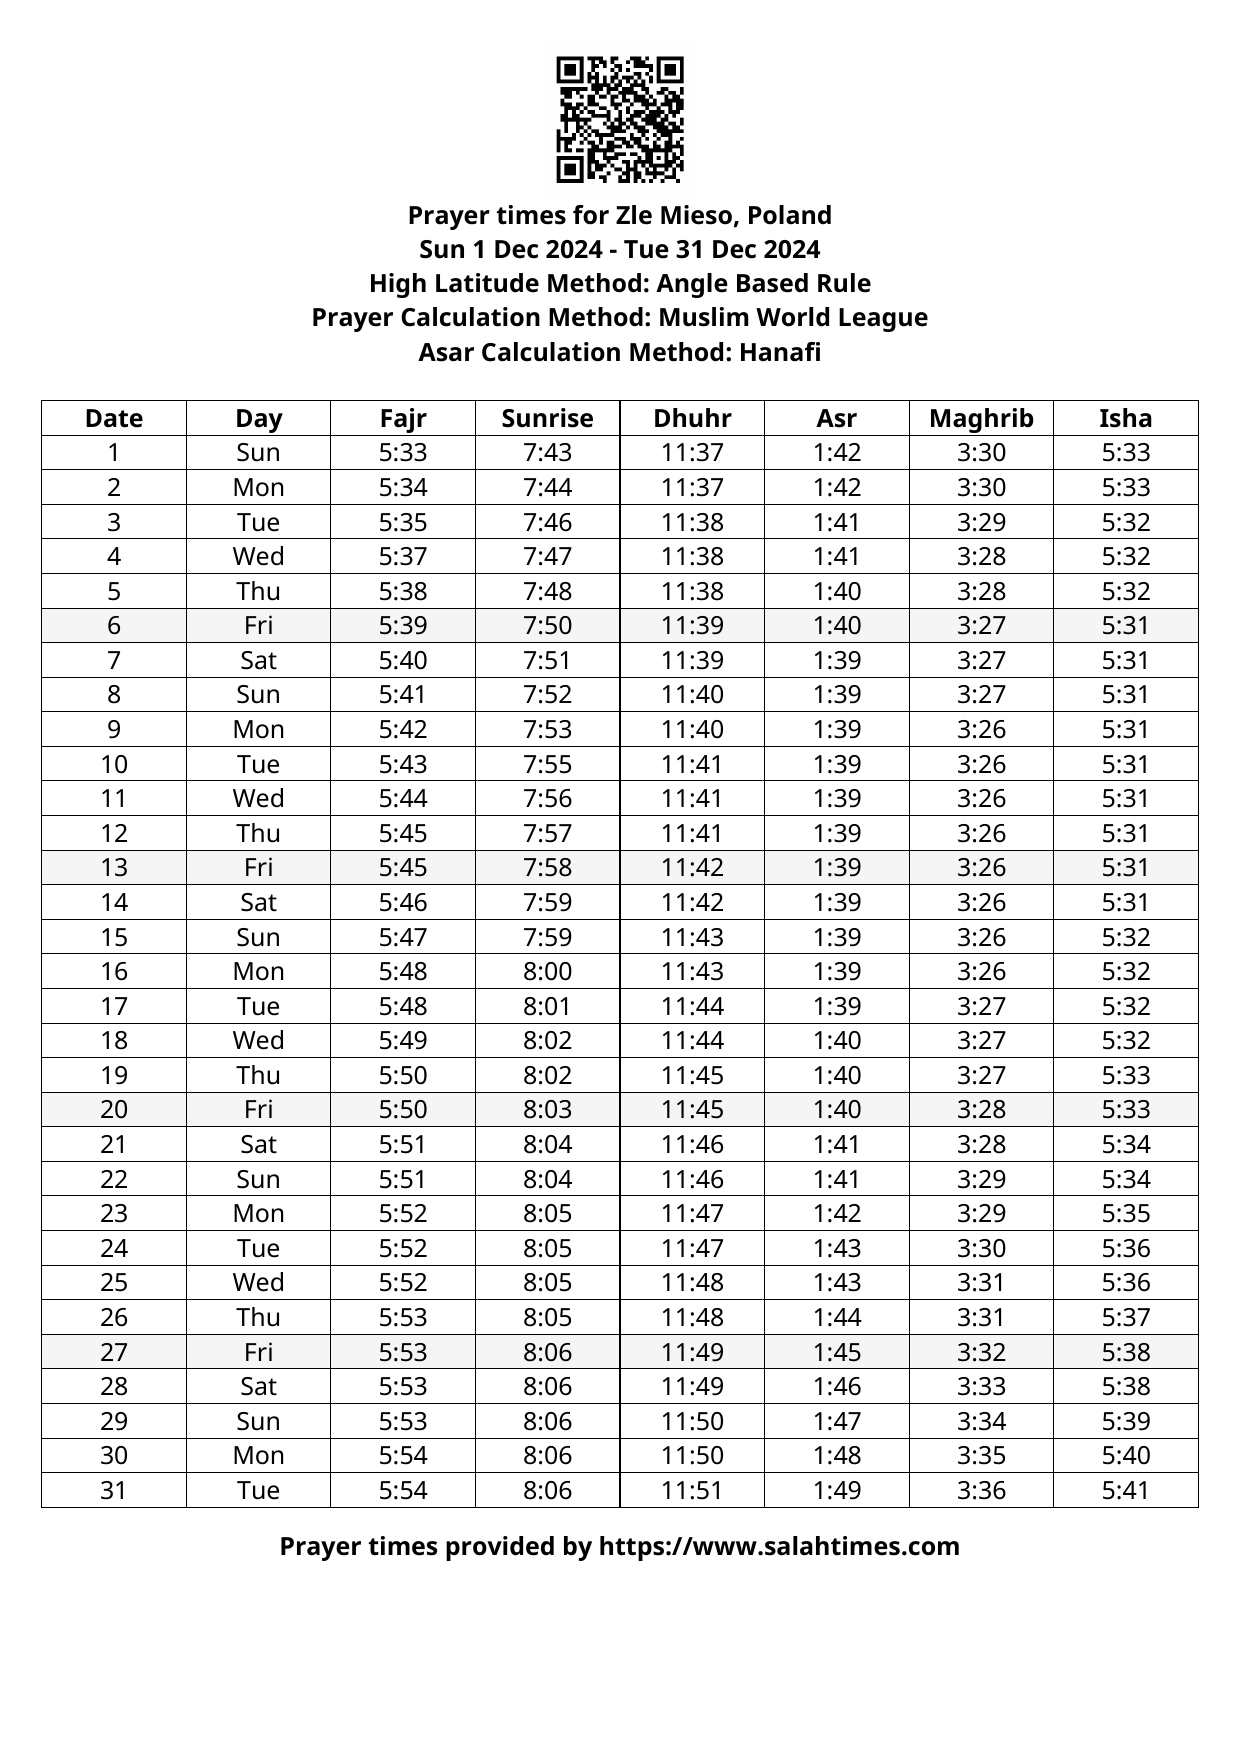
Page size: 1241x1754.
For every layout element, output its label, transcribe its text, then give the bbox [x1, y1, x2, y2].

table_cell 11:49 [621, 1335, 764, 1368]
table_cell 5:39 [1054, 1404, 1198, 1437]
table_cell 5:46 [331, 885, 475, 919]
table_cell 8:03 [476, 1093, 619, 1126]
table_cell Sat [187, 885, 330, 919]
table_cell 8:01 [476, 989, 619, 1022]
table_cell 11:40 [621, 678, 764, 711]
table_cell Thu [187, 1300, 330, 1334]
table_cell 5:53 [331, 1335, 475, 1368]
table_cell 11:47 [621, 1196, 764, 1230]
table_cell 3:29 [910, 1162, 1053, 1195]
table_cell 5:34 [331, 470, 475, 504]
table_cell 7:43 [476, 436, 619, 469]
table_cell 11:44 [621, 989, 764, 1022]
table_cell 5:32 [1054, 1024, 1198, 1057]
table_cell 11:50 [621, 1404, 764, 1437]
table_cell 2 [42, 470, 186, 504]
table_cell 1:43 [765, 1266, 909, 1299]
table_cell 3:28 [910, 1093, 1053, 1126]
table_cell 7:50 [476, 609, 619, 642]
table_cell 27 [42, 1335, 186, 1368]
table_cell 5:48 [331, 954, 475, 988]
table_cell 5:32 [1054, 539, 1198, 573]
table_cell 1:39 [765, 816, 909, 849]
table_cell 11:38 [621, 505, 764, 538]
table_cell 3 [42, 505, 186, 538]
table_cell 1:39 [765, 920, 909, 953]
table_cell 5:35 [331, 505, 475, 538]
table_cell 8:05 [476, 1231, 619, 1264]
table_cell Sat [187, 1369, 330, 1403]
table_cell 5:31 [1054, 643, 1198, 677]
text Sun 1 Dec 2024 - Tue 31 Dec 2024 [42, 232, 1198, 266]
table_cell 5:38 [331, 574, 475, 607]
table_cell 5:33 [1054, 1093, 1198, 1126]
text Prayer Calculation Method: Muslim World League [42, 300, 1198, 334]
table_cell 8:00 [476, 954, 619, 988]
table_cell 8:06 [476, 1439, 619, 1472]
table_cell 3:30 [910, 436, 1053, 469]
table_cell 8:04 [476, 1127, 619, 1161]
table_header Dhuhr [621, 401, 764, 434]
table_cell 8:06 [476, 1369, 619, 1403]
table_cell 1:39 [765, 678, 909, 711]
table_cell 8:02 [476, 1024, 619, 1057]
table_cell 6 [42, 609, 186, 642]
table_cell 3:26 [910, 954, 1053, 988]
text High Latitude Method: Angle Based Rule [42, 266, 1198, 300]
table_cell Fri [187, 609, 330, 642]
table_cell 7:59 [476, 885, 619, 919]
table_cell 3:27 [910, 609, 1053, 642]
table_cell 5:31 [1054, 609, 1198, 642]
table_cell 1:39 [765, 954, 909, 988]
table_cell 1:41 [765, 1162, 909, 1195]
table_cell 1:40 [765, 609, 909, 642]
table_cell 13 [42, 851, 186, 884]
table_cell Sun [187, 1404, 330, 1437]
table_cell 3:36 [910, 1473, 1053, 1507]
table_header Asr [765, 401, 909, 434]
table_cell 5:53 [331, 1300, 475, 1334]
table_cell 11:43 [621, 954, 764, 988]
table_cell 11 [42, 781, 186, 815]
table_cell 5:37 [331, 539, 475, 573]
table_cell 29 [42, 1404, 186, 1437]
table_cell 5:50 [331, 1058, 475, 1092]
table_cell 5:52 [331, 1231, 475, 1264]
table_cell 1 [42, 436, 186, 469]
table_cell 3:26 [910, 885, 1053, 919]
table_cell 8:06 [476, 1404, 619, 1437]
table_cell 1:43 [765, 1231, 909, 1264]
table_cell 8:05 [476, 1300, 619, 1334]
table_cell 5:32 [1054, 574, 1198, 607]
table_cell 11:39 [621, 609, 764, 642]
table_cell 7:53 [476, 712, 619, 746]
table_cell 3:26 [910, 851, 1053, 884]
table_cell 8:05 [476, 1196, 619, 1230]
table_cell Mon [187, 470, 330, 504]
table_cell 5:32 [1054, 920, 1198, 953]
table_cell 5:36 [1054, 1231, 1198, 1264]
table_cell 3:30 [910, 1231, 1053, 1264]
table_cell 23 [42, 1196, 186, 1230]
table_cell 1:39 [765, 781, 909, 815]
table_cell 11:46 [621, 1162, 764, 1195]
table_cell 5:33 [1054, 436, 1198, 469]
table_cell 1:39 [765, 885, 909, 919]
table_cell 3:27 [910, 643, 1053, 677]
table_cell 1:41 [765, 539, 909, 573]
table_cell 3:27 [910, 1058, 1053, 1092]
table_cell 1:49 [765, 1473, 909, 1507]
table_cell 1:48 [765, 1439, 909, 1472]
table_cell 5:54 [331, 1473, 475, 1507]
table_cell 3:26 [910, 816, 1053, 849]
table_cell Sun [187, 678, 330, 711]
table_cell 5:48 [331, 989, 475, 1022]
table_cell 5:38 [1054, 1335, 1198, 1368]
table_cell 5:32 [1054, 954, 1198, 988]
table_cell 5:52 [331, 1196, 475, 1230]
table_cell 11:38 [621, 574, 764, 607]
picture [542, 41, 699, 198]
table_cell 18 [42, 1024, 186, 1057]
table_cell Mon [187, 1439, 330, 1472]
table_cell Fri [187, 851, 330, 884]
table_cell 5:51 [331, 1162, 475, 1195]
table_cell 3:26 [910, 747, 1053, 780]
table_cell Wed [187, 781, 330, 815]
text Asar Calculation Method: Hanafi [42, 334, 1198, 368]
table_cell 5:49 [331, 1024, 475, 1057]
table_cell 11:45 [621, 1058, 764, 1092]
table_cell 5:44 [331, 781, 475, 815]
table_cell 5:33 [1054, 1058, 1198, 1092]
table_cell 5:40 [331, 643, 475, 677]
table_cell 11:41 [621, 816, 764, 849]
table_cell 5:41 [331, 678, 475, 711]
table_cell 7 [42, 643, 186, 677]
table_cell Mon [187, 712, 330, 746]
table_cell Mon [187, 954, 330, 988]
table_cell 5:36 [1054, 1266, 1198, 1299]
table_cell 7:46 [476, 505, 619, 538]
table_cell 5:45 [331, 816, 475, 849]
table_cell 5:31 [1054, 885, 1198, 919]
table_cell 1:40 [765, 1093, 909, 1126]
table_cell 7:56 [476, 781, 619, 815]
table_cell 22 [42, 1162, 186, 1195]
table_cell 5:52 [331, 1266, 475, 1299]
table_cell 5:51 [331, 1127, 475, 1161]
table_cell 3:29 [910, 1196, 1053, 1230]
table_cell 5:42 [331, 712, 475, 746]
table_cell 26 [42, 1300, 186, 1334]
table_cell Tue [187, 747, 330, 780]
table_cell 3:31 [910, 1266, 1053, 1299]
table_cell 14 [42, 885, 186, 919]
table_cell 11:50 [621, 1439, 764, 1472]
table_cell 1:39 [765, 747, 909, 780]
table_cell 4 [42, 539, 186, 573]
table_cell Thu [187, 1058, 330, 1092]
table_cell 1:47 [765, 1404, 909, 1437]
table_cell 1:39 [765, 712, 909, 746]
table_cell 5:31 [1054, 851, 1198, 884]
table_cell Thu [187, 816, 330, 849]
table_cell 3:28 [910, 539, 1053, 573]
table_cell 1:40 [765, 1024, 909, 1057]
table_cell 1:41 [765, 1127, 909, 1161]
table_cell 1:42 [765, 1196, 909, 1230]
table_cell 5:43 [331, 747, 475, 780]
table_cell 11:40 [621, 712, 764, 746]
text Prayer times provided by https://www.salahtimes.com [42, 1528, 1198, 1563]
table_cell 1:42 [765, 436, 909, 469]
table_cell Wed [187, 539, 330, 573]
table_cell 3:28 [910, 1127, 1053, 1161]
table_cell 3:26 [910, 920, 1053, 953]
table_cell 24 [42, 1231, 186, 1264]
table_cell Wed [187, 1266, 330, 1299]
table_cell 12 [42, 816, 186, 849]
table_cell 5:53 [331, 1404, 475, 1437]
table_cell 11:48 [621, 1300, 764, 1334]
table_cell 7:48 [476, 574, 619, 607]
table_cell 30 [42, 1439, 186, 1472]
table_cell 5:37 [1054, 1300, 1198, 1334]
table_header Date [42, 401, 186, 434]
table_header Isha [1054, 401, 1198, 434]
table_cell 5:50 [331, 1093, 475, 1126]
table_cell 5:41 [1054, 1473, 1198, 1507]
table_cell Sun [187, 436, 330, 469]
table_cell 3:32 [910, 1335, 1053, 1368]
table_cell 5:32 [1054, 989, 1198, 1022]
table_cell 5:40 [1054, 1439, 1198, 1472]
table_cell 11:37 [621, 470, 764, 504]
table_cell 3:31 [910, 1300, 1053, 1334]
table_cell 3:28 [910, 574, 1053, 607]
table_cell 1:39 [765, 989, 909, 1022]
table_cell 1:39 [765, 643, 909, 677]
table_cell 7:51 [476, 643, 619, 677]
table_cell Tue [187, 1473, 330, 1507]
table_cell 5:34 [1054, 1127, 1198, 1161]
table_cell 11:44 [621, 1024, 764, 1057]
table_cell 3:30 [910, 470, 1053, 504]
table_cell 7:58 [476, 851, 619, 884]
table_cell 3:26 [910, 712, 1053, 746]
table_cell 8:04 [476, 1162, 619, 1195]
table_cell 11:39 [621, 643, 764, 677]
table_cell 19 [42, 1058, 186, 1092]
table_cell 11:41 [621, 781, 764, 815]
table_cell 8 [42, 678, 186, 711]
table_cell Mon [187, 1196, 330, 1230]
table_cell Sat [187, 643, 330, 677]
table_cell 5 [42, 574, 186, 607]
table_cell 5:47 [331, 920, 475, 953]
table_cell 5:31 [1054, 678, 1198, 711]
table_cell Thu [187, 574, 330, 607]
table_cell 5:31 [1054, 712, 1198, 746]
table_cell 7:47 [476, 539, 619, 573]
table_cell 11:45 [621, 1093, 764, 1126]
table_cell 11:42 [621, 885, 764, 919]
table_cell 3:29 [910, 505, 1053, 538]
text Prayer times for Zle Mieso, Poland [42, 198, 1198, 232]
table_cell 5:31 [1054, 816, 1198, 849]
table_cell 25 [42, 1266, 186, 1299]
table_cell Tue [187, 1231, 330, 1264]
table_cell 5:33 [1054, 470, 1198, 504]
table_cell 3:35 [910, 1439, 1053, 1472]
table_cell Sun [187, 1162, 330, 1195]
table_cell 3:27 [910, 678, 1053, 711]
table_cell 10 [42, 747, 186, 780]
table_cell 5:34 [1054, 1162, 1198, 1195]
table_cell 5:31 [1054, 747, 1198, 780]
table_cell 1:40 [765, 1058, 909, 1092]
table_cell 7:59 [476, 920, 619, 953]
table_cell 21 [42, 1127, 186, 1161]
table_header Fajr [331, 401, 475, 434]
table_cell 11:46 [621, 1127, 764, 1161]
table_cell 9 [42, 712, 186, 746]
table_cell 20 [42, 1093, 186, 1126]
table_cell 8:06 [476, 1473, 619, 1507]
table_cell Sat [187, 1127, 330, 1161]
table_cell 3:33 [910, 1369, 1053, 1403]
table_cell 31 [42, 1473, 186, 1507]
table_header Sunrise [476, 401, 619, 434]
table_cell 11:49 [621, 1369, 764, 1403]
table_cell 11:51 [621, 1473, 764, 1507]
table_cell 8:02 [476, 1058, 619, 1092]
table_cell 11:41 [621, 747, 764, 780]
table_cell 1:40 [765, 574, 909, 607]
table_cell 5:32 [1054, 505, 1198, 538]
table_cell Tue [187, 989, 330, 1022]
table_cell 7:44 [476, 470, 619, 504]
table_cell 8:06 [476, 1335, 619, 1368]
table_cell 11:47 [621, 1231, 764, 1264]
table_cell 3:27 [910, 989, 1053, 1022]
table_cell 1:39 [765, 851, 909, 884]
table_cell Fri [187, 1093, 330, 1126]
table_cell 11:37 [621, 436, 764, 469]
table_cell Tue [187, 505, 330, 538]
table_cell 7:57 [476, 816, 619, 849]
table_cell 1:45 [765, 1335, 909, 1368]
table_cell 3:34 [910, 1404, 1053, 1437]
table_cell 5:35 [1054, 1196, 1198, 1230]
table_cell 3:26 [910, 781, 1053, 815]
table_cell 1:44 [765, 1300, 909, 1334]
table_cell 17 [42, 989, 186, 1022]
table_cell 1:41 [765, 505, 909, 538]
table_cell Sun [187, 920, 330, 953]
table_cell 11:43 [621, 920, 764, 953]
table_cell 1:46 [765, 1369, 909, 1403]
table_cell 15 [42, 920, 186, 953]
table_header Day [187, 401, 330, 434]
table_cell 11:38 [621, 539, 764, 573]
table_cell 11:48 [621, 1266, 764, 1299]
table_cell Fri [187, 1335, 330, 1368]
table_cell 5:45 [331, 851, 475, 884]
table_cell 7:52 [476, 678, 619, 711]
table_cell 1:42 [765, 470, 909, 504]
table_cell 5:54 [331, 1439, 475, 1472]
table_cell 8:05 [476, 1266, 619, 1299]
table_cell 5:39 [331, 609, 475, 642]
table_cell 7:55 [476, 747, 619, 780]
table_cell 16 [42, 954, 186, 988]
table_cell 11:42 [621, 851, 764, 884]
table_cell 28 [42, 1369, 186, 1403]
table_cell 3:27 [910, 1024, 1053, 1057]
table_cell 5:38 [1054, 1369, 1198, 1403]
table_cell Wed [187, 1024, 330, 1057]
table_header Maghrib [910, 401, 1053, 434]
table_cell 5:53 [331, 1369, 475, 1403]
table_cell 5:33 [331, 436, 475, 469]
table_cell 5:31 [1054, 781, 1198, 815]
